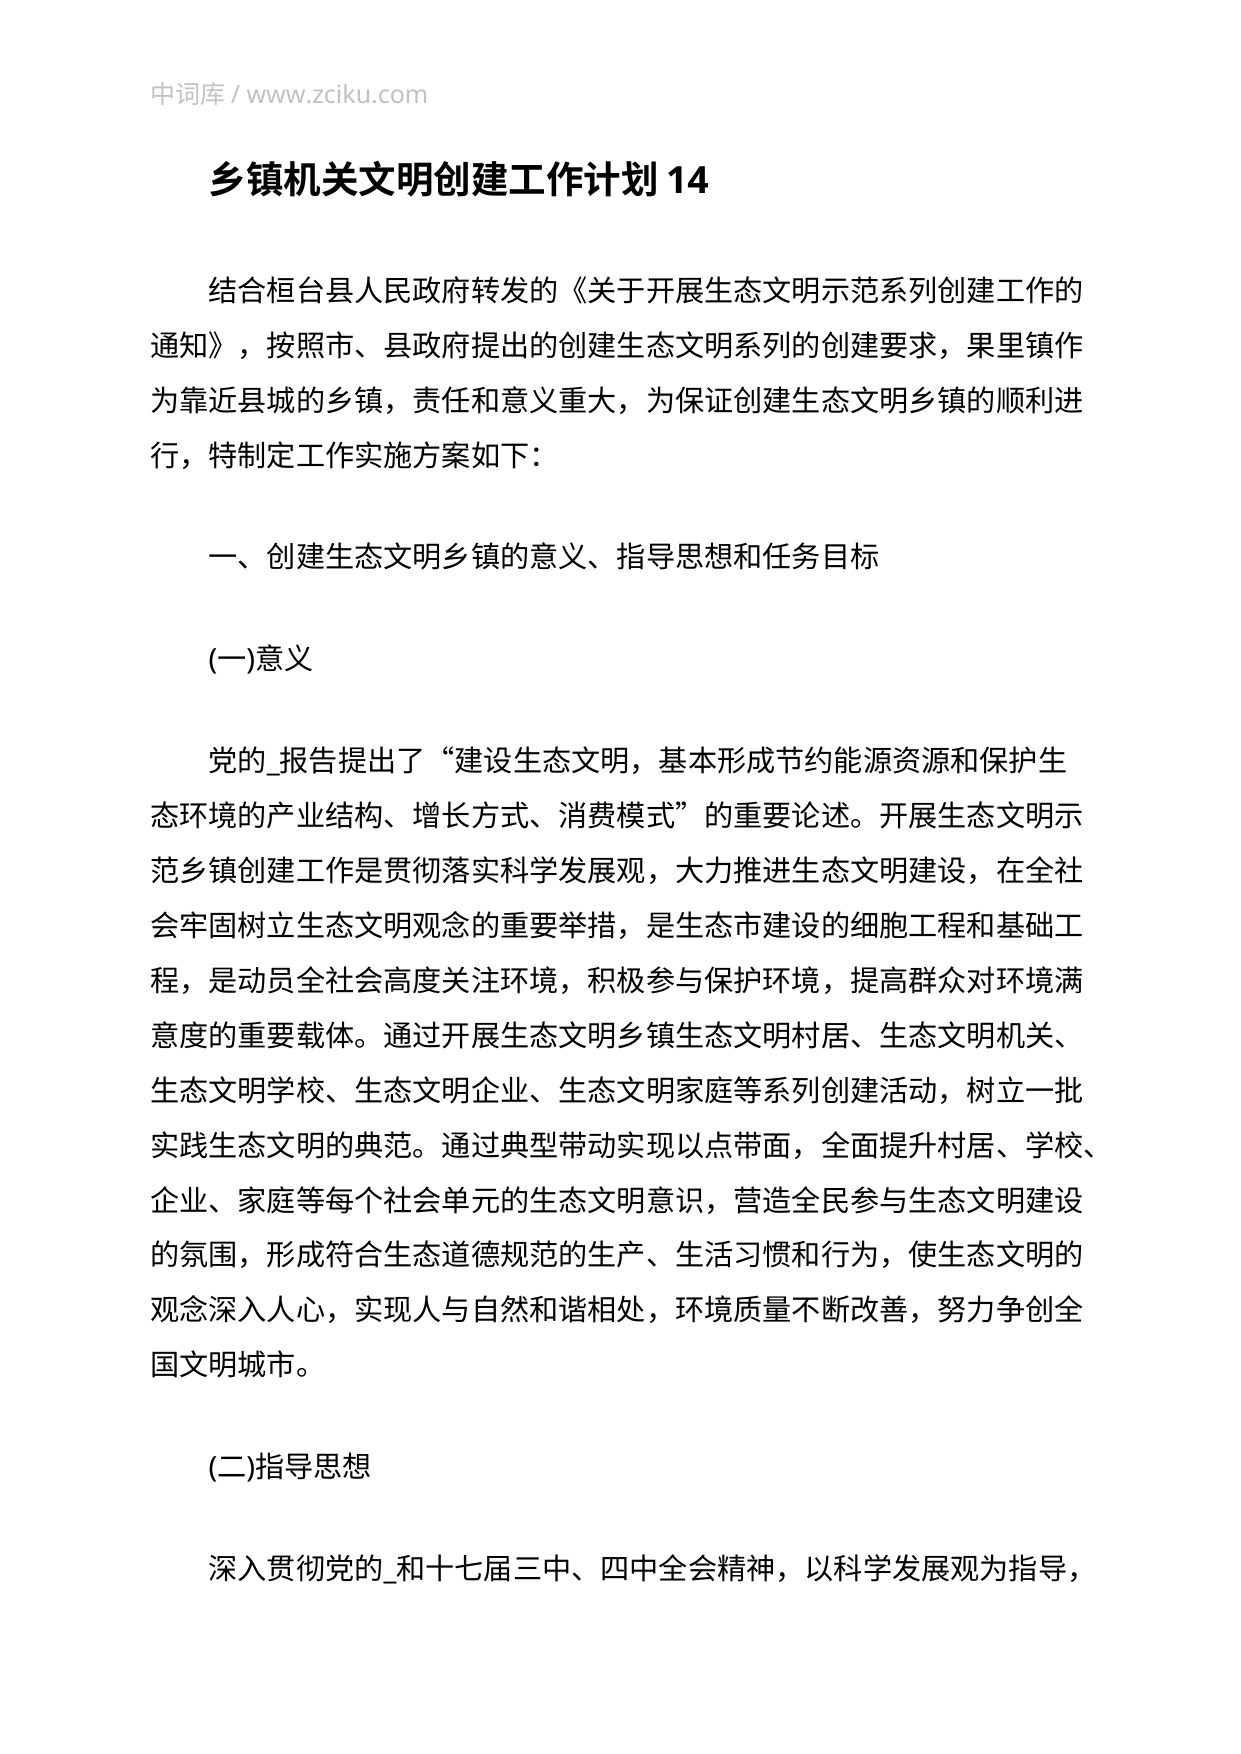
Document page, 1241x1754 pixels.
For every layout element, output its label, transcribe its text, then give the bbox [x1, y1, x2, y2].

text 结合桓台县人民政府转发的《关于开展生态文明示范系列创建工作的通知》，按照市、县政府提出的创建生态文明系列的创建要求，果里镇作为靠近县城的乡镇，责任和意义重大，为保证创建生态文明乡镇的顺利进行，特制定工作实施方案如下： [150, 268, 1090, 474]
text 一、创建生态文明乡镇的意义、指导思想和任务目标 [150, 534, 1090, 576]
text (二)指导思想 [150, 1443, 1090, 1486]
text 乡镇机关文明创建工作计划14 [150, 150, 1090, 204]
text 党的_报告提出了“建设生态文明，基本形成节约能源资源和保护生态环境的产业结构、增长方式、消费模式”的重要论述。开展生态文明示范乡镇创建工作是贯彻落实科学发展观，大力推进生态文明建设，在全社会牢固树立生态文明观念的重要举措，是生态市建设的细胞工程和基础工程，是动员全社会高度关注环境，积极参与保护环境，提高群众对环境满意度的重要载体。通过开展生态文明乡镇生态文明村居、生态文明机关、生态文明学校、生态文明企业、生态文明家庭等系列创建活动，树立一批实践生态文明的典范。通过典型带动实现以点带面，全面提升村居、学校、企业、家庭等每个社会单元的生态文明意识，营造全民参与生态文明建设的氛围，形成符合生态道德规范的生产、生活习惯和行为，使生态文明的观念深入人心，实现人与自然和谐相处，环境质量不断改善，努力争创全国文明城市。 [150, 738, 1090, 1384]
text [150, 1546, 1090, 1588]
text (一)意义 [150, 636, 1090, 678]
